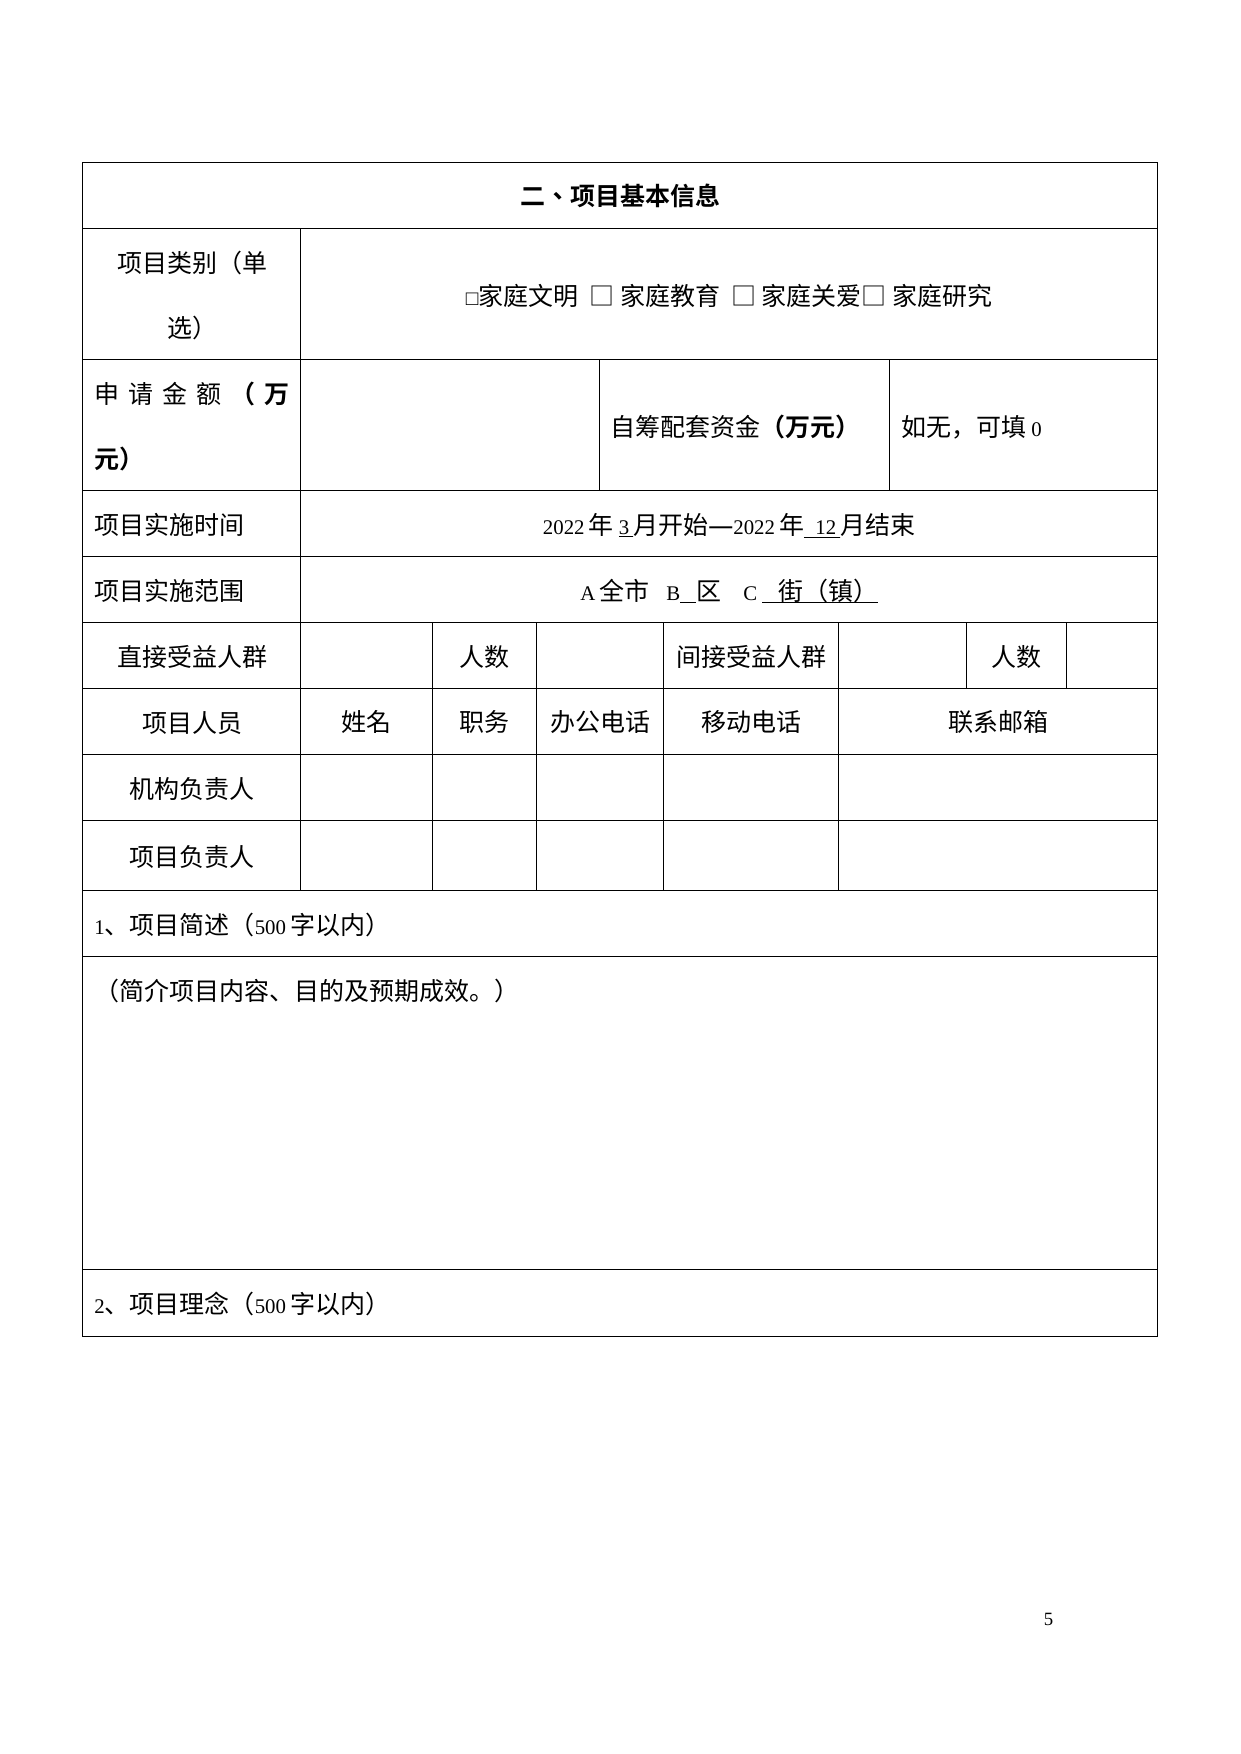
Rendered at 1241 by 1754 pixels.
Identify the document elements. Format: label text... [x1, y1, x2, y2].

table_cell A全市 B 区 C 街（镇） [301, 557, 1157, 622]
table_cell 直接受益人群 [83, 623, 300, 688]
table_cell （简介项目内容、目的及预期成效。） [83, 957, 1157, 1269]
table_cell [301, 623, 432, 688]
table_cell 申请金额（万元） [83, 360, 300, 490]
table_cell 自筹配套资金（万元） [600, 360, 889, 490]
table_cell [839, 821, 1157, 890]
table_cell [537, 821, 663, 890]
table_cell 二、项目基本信息 [83, 163, 1157, 228]
table_cell 人数 [433, 623, 536, 688]
table_cell 如无，可填0 [890, 360, 1157, 490]
table_cell [433, 821, 536, 890]
table_cell □家庭文明 □ 家庭教育 □ 家庭关爱□ 家庭研究 [301, 229, 1157, 359]
table_cell [537, 755, 663, 820]
table_cell [839, 755, 1157, 820]
table_cell 项目负责人 [83, 821, 300, 890]
table_cell 1、项目简述（500字以内） [83, 891, 1157, 956]
table_cell 姓名 [301, 689, 432, 754]
table_cell [537, 623, 663, 688]
table_cell 项目人员 [83, 689, 300, 754]
table_cell 2022年3月开始—2022年 12月结束 [301, 491, 1157, 556]
table_cell [664, 821, 838, 890]
table_cell [839, 623, 966, 688]
table_cell 人数 [967, 623, 1066, 688]
table_cell 项目类别（单选） [83, 229, 300, 359]
table_cell 项目实施时间 [83, 491, 300, 556]
table_cell 联系邮箱 [839, 689, 1157, 754]
table_cell [301, 755, 432, 820]
table_cell [433, 755, 536, 820]
table_cell [301, 821, 432, 890]
table_cell 办公电话 [537, 689, 663, 754]
table_cell 移动电话 [664, 689, 838, 754]
table_cell 间接受益人群 [664, 623, 838, 688]
table_cell 2、项目理念（500字以内） [83, 1270, 1157, 1336]
table_cell 职务 [433, 689, 536, 754]
table_cell 项目实施范围 [83, 557, 300, 622]
table_cell [664, 755, 838, 820]
table_cell [301, 360, 599, 490]
table_cell [1067, 623, 1157, 688]
table_cell 机构负责人 [83, 755, 300, 820]
